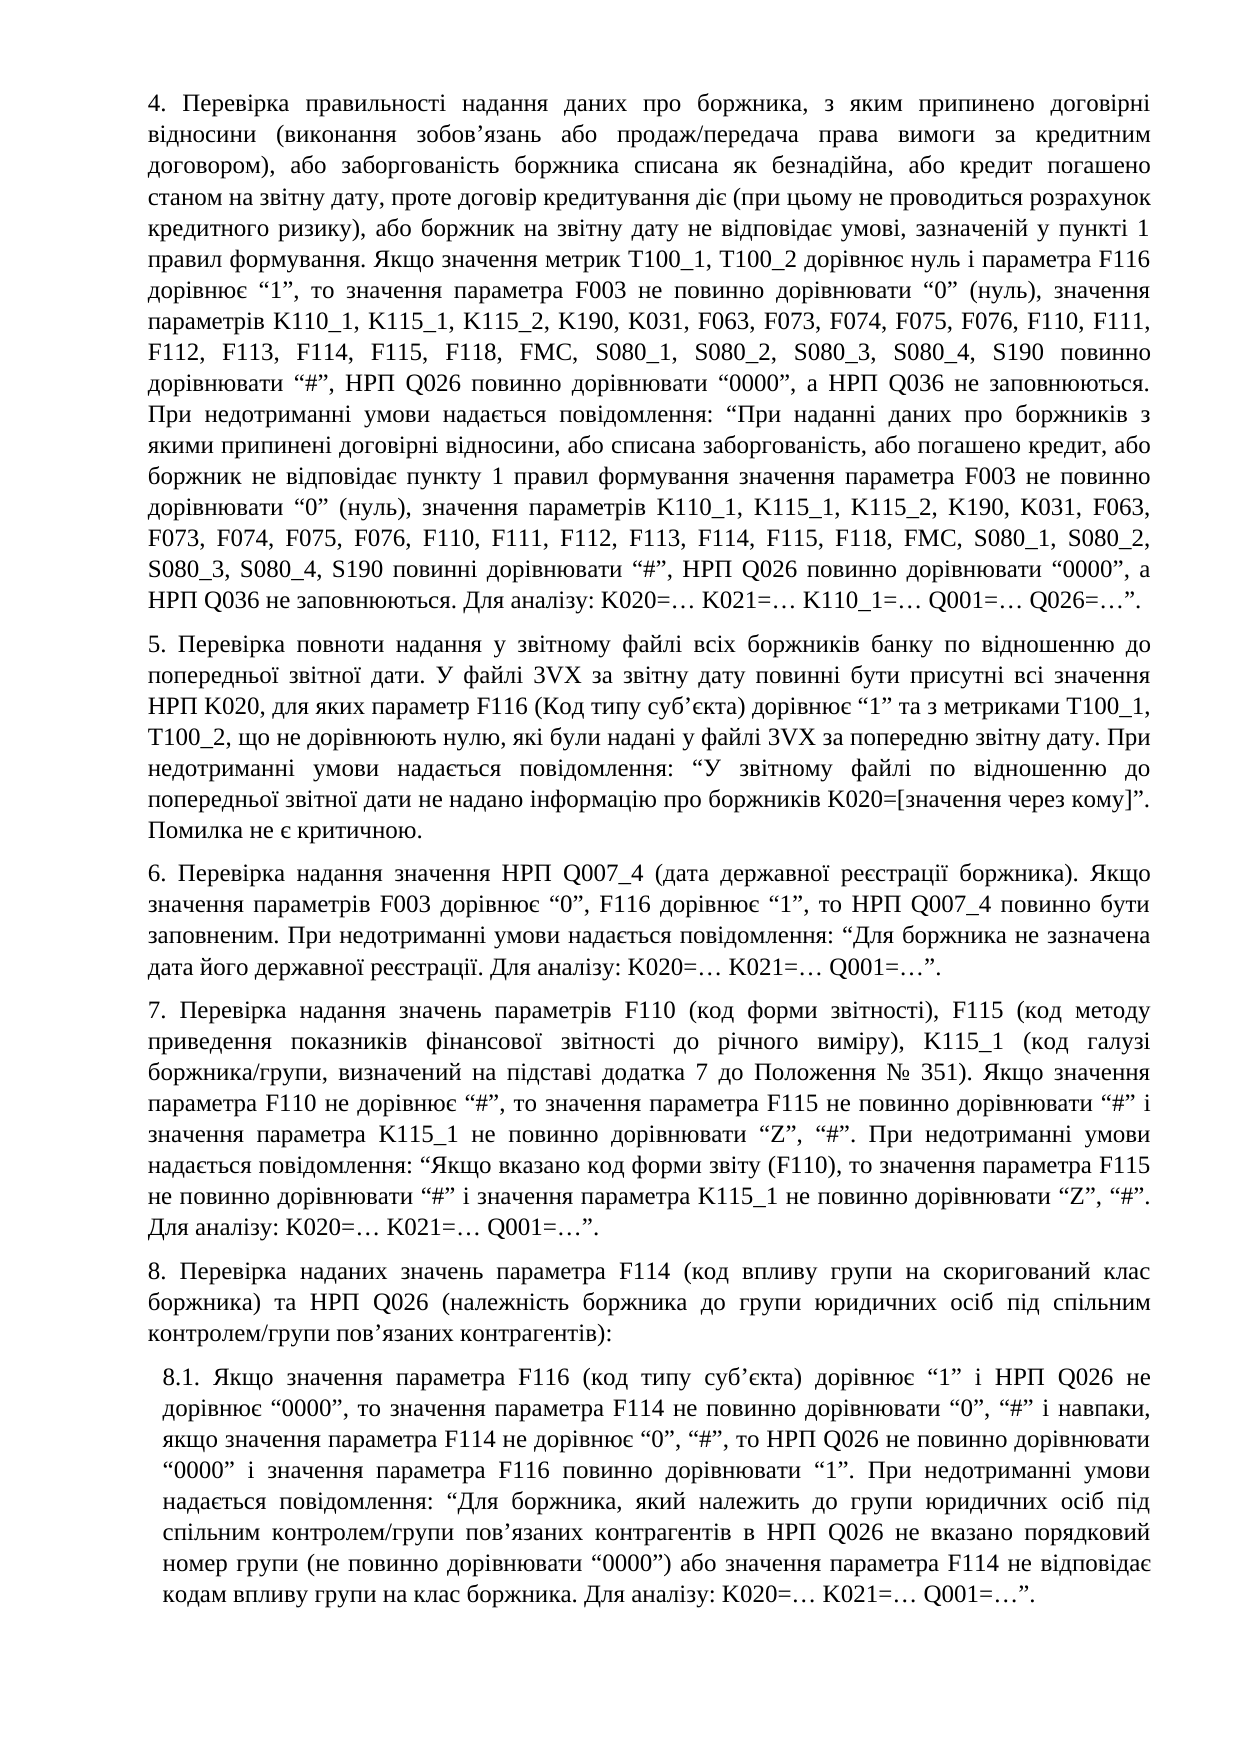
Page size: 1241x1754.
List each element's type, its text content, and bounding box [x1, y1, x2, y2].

text 8. Перевірка наданих значень параметра F114 (код впливу групи на скоригований клас боржника) та НРП Q026 (належність боржника до групи юридичних осіб під спільним контролем/групи пов’язаних контрагентів): [148, 1256, 1152, 1347]
text 6. Перевірка надання значення НРП Q007_4 (дата державної реєстрації боржника). Якщо значення параметрів F003 дорівнює “0”, F116 дорівнює “1”, то НРП Q007_4 повинно бути заповненим. При недотриманні умови надається повідомлення: “Для боржника не зазначена дата його державної реєстрації. Для аналізу: K020=… K021=… Q001=…”. [148, 858, 1152, 980]
text 4. Перевірка правильності надання даних про боржника, з яким припинено договірні відносини (виконання зобов’язань або продаж/передача права вимоги за кредитним договором), або заборгованість боржника списана як безнадійна, або кредит погашено станом на звітну дату, проте договір кредитування діє (при цьому не проводиться розрахунок кредитного ризику), або боржник на звітну дату не відповідає умові, зазначеній у пункті 1 правил формування. Якщо значення метрик T100_1, T100_2 дорівнює нуль і параметра F116 дорівнює “1”, то значення параметра F003 не повинно дорівнювати “0” (нуль), значення параметрів K110_1, K115_1, K115_2, K190, K031, F063, F073, F074, F075, F076, F110, F111, F112, F113, F114, F115, F118, FMC, S080_1, S080_2, S080_3, S080_4, S190 повинно дорівнювати “#”, НРП Q026 повинно дорівнювати “0000”, а НРП Q036 не заповнюються. При недотриманні умови надається повідомлення: “При наданні даних про боржників з якими припинені договірні відносини, або списана заборгованість, або погашено кредит, або боржник не відповідає пункту 1 правил формування значення параметра F003 не повинно дорівнювати “0” (нуль), значення параметрів K110_1, K115_1, K115_2, K190, K031, F063, F073, F074, F075, F076, F110, F111, F112, F113, F114, F115, F118, FMC, S080_1, S080_2, S080_3, S080_4, S190 повинні дорівнювати “#”, НРП Q026 повинно дорівнювати “0000”, а НРП Q036 не заповнюються. Для аналізу: K020=… K021=… K110_1=… Q001=… Q026=…”. [148, 88, 1152, 614]
text 5. Перевірка повноти надання у звітному файлі всіх боржників банку по відношенню до попередньої звітної дати. У файлі 3VX за звітну дату повинні бути присутні всі значення НРП K020, для яких параметр F116 (Код типу суб’єкта) дорівнює “1” та з метриками T100_1, T100_2, що не дорівнюють нулю, які були надані у файлі 3VX за попередню звітну дату. При недотриманні умови надається повідомлення: “У звітному файлі по відношенню до попередньої звітної дати не надано інформацію про боржників K020=[значення через кому]”. Помилка не є критичною. [148, 629, 1152, 844]
text 8.1. Якщо значення параметра F116 (код типу суб’єкта) дорівнює “1” і НРП Q026 не дорівнює “0000”, то значення параметра F114 не повинно дорівнювати “0”, “#” і навпаки, якщо значення параметра F114 не дорівнює “0”, “#”, то НРП Q026 не повинно дорівнювати “0000” і значення параметра F116 повинно дорівнювати “1”. При недотриманні умови надається повідомлення: “Для боржника, який належить до групи юридичних осіб під спільним контролем/групи пов’язаних контрагентів в НРП Q026 не вказано порядковий номер групи (не повинно дорівнювати “0000”) або значення параметра F114 не відповідає кодам впливу групи на клас боржника. Для аналізу: K020=… K021=… Q001=…”. [162, 1362, 1152, 1608]
text 7. Перевірка надання значень параметрів F110 (код форми звітності), F115 (код методу приведення показників фінансової звітності до річного виміру), K115_1 (код галузі боржника/групи, визначений на підставі додатка 7 до Положення № 351). Якщо значення параметра F110 не дорівнює “#”, то значення параметра F115 не повинно дорівнювати “#” і значення параметра K115_1 не повинно дорівнювати “Z”, “#”. При недотриманні умови надається повідомлення: “Якщо вказано код форми звіту (F110), то значення параметра F115 не повинно дорівнювати “#” і значення параметра K115_1 не повинно дорівнювати “Z”, “#”. Для аналізу: K020=… K021=… Q001=…”. [148, 995, 1152, 1241]
